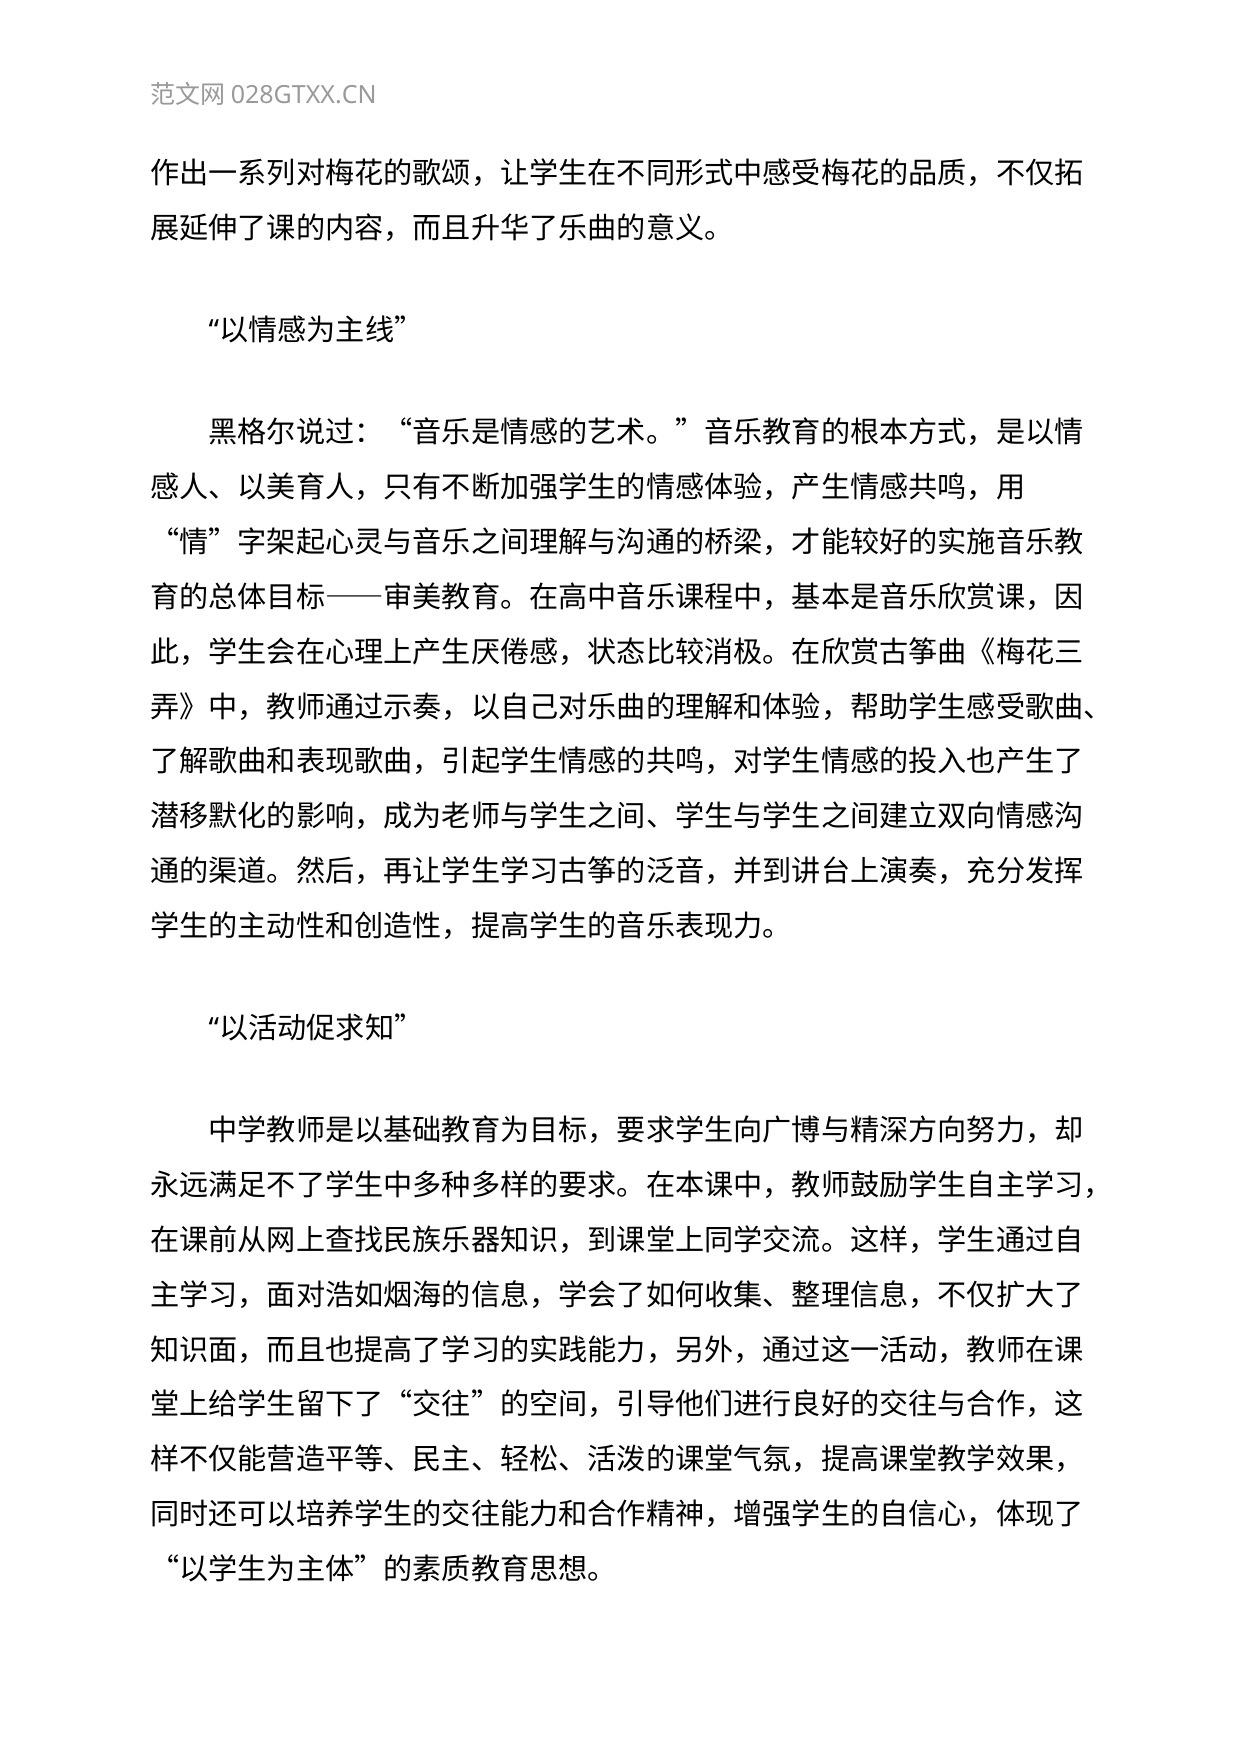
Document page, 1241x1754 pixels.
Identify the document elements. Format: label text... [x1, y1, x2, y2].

text “以活动促求知” [150, 1004, 1090, 1047]
text 黑格尔说过：“音乐是情感的艺术。”音乐教育的根本方式，是以情感人、以美育人，只有不断加强学生的情感体验，产生情感共鸣，用“情”字架起心灵与音乐之间理解与沟通的桥梁，才能较好的实施音乐教育的总体目标――审美教育。在高中音乐课程中，基本是音乐欣赏课，因此，学生会在心理上产生厌倦感，状态比较消极。在欣赏古筝曲《梅花三弄》中，教师通过示奏，以自己对乐曲的理解和体验，帮助学生感受歌曲、了解歌曲和表现歌曲，引起学生情感的共鸣，对学生情感的投入也产生了潜移默化的影响，成为老师与学生之间、学生与学生之间建立双向情感沟通的渠道。然后，再让学生学习古筝的泛音，并到讲台上演奏，充分发挥学生的主动性和创造性，提高学生的音乐表现力。 [150, 409, 1090, 945]
text 中学教师是以基础教育为目标，要求学生向广博与精深方向努力，却永远满足不了学生中多种多样的要求。在本课中，教师鼓励学生自主学习，在课前从网上查找民族乐器知识，到课堂上同学交流。这样，学生通过自主学习，面对浩如烟海的信息，学会了如何收集、整理信息，不仅扩大了知识面，而且也提高了学习的实践能力，另外，通过这一活动，教师在课堂上给学生留下了“交往”的空间，引导他们进行良好的交往与合作，这样不仅能营造平等、民主、轻松、活泼的课堂气氛，提高课堂教学效果，同时还可以培养学生的交往能力和合作精神，增强学生的自信心，体现了“以学生为主体”的素质教育思想。 [150, 1106, 1090, 1588]
text “以情感为主线” [150, 307, 1090, 349]
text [150, 150, 1090, 247]
